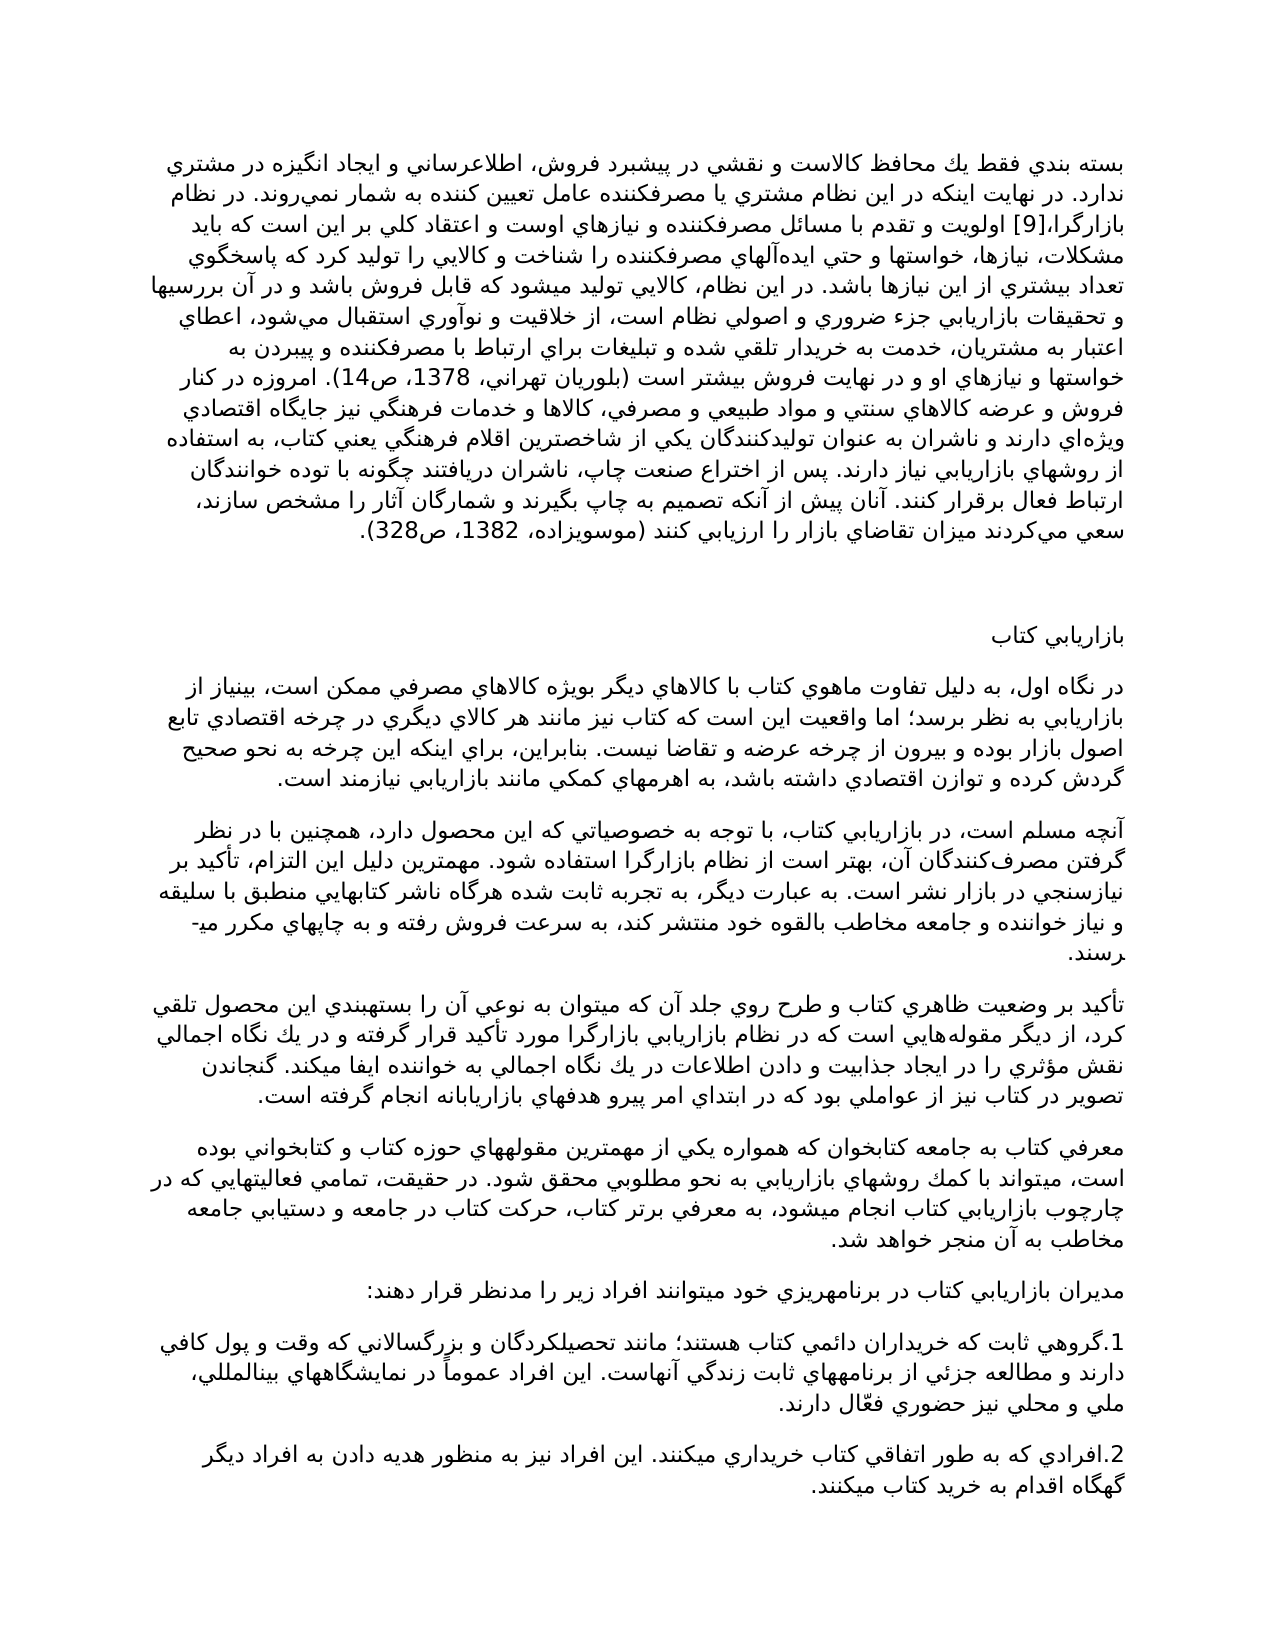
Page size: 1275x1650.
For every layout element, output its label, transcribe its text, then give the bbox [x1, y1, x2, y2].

text 1.گروهي ثابت كه خريداران دائمي كتاب هستند؛ مانند تحصيل­كردگان و بزرگسالاني كه وقت و پول كافي دارند و مطالعه جزئي از برنامه­هاي ثابت زندگي آنهاست. اين افراد عموماً در نمايشگاه­هاي بين­المللي، ملي و محلي نيز حضوري فعّال دارند. [150, 1329, 1125, 1417]
text آنچه مسلم است، در بازاريابي كتاب، با توجه به خصوصياتي كه اين محصول دارد، همچنين با در نظر گرفتن مصرف‌كنندگان آن، بهتر است از نظام بازارگرا استفاده شود. مهم­ترين دليل اين التزام، تأكيد بر نيازسنجي در بازار نشر است. به عبارت ديگر، به تجربه ثابت شده هرگاه ناشر كتابهايي منطبق با سليقه و نياز خواننده و جامعه مخاطب بالقوه خود منتشر كند، به سرعت فروش رفته و به چاپهاي مكرر مي­رسند. [150, 817, 1125, 966]
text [150, 150, 1125, 544]
text در نگاه اول، به دليل تفاوت ماهوي كتاب با كالاهاي ديگر بويژه كالاهاي مصرفي ممكن است، بي­نياز از بازاريابي به نظر برسد؛ اما واقعيت اين است كه كتاب نيز مانند هر كالاي ديگري در چرخه اقتصادي تابع اصول بازار بوده و بيرون از چرخه عرضه و تقاضا نيست. بنابراين، براي اينكه اين چرخه به نحو صحيح گردش كرده و توازن اقتصادي داشته باشد، به اهرمهاي كمكي مانند بازاريابي نيازمند است. [150, 673, 1125, 792]
text تأكيد بر وضعيت ظاهري كتاب و طرح روي جلد آن كه مي­توان به نوعي آن را بسته­بندي اين محصول تلقي كرد، از ديگر مقوله‌هايي است كه در نظام بازاريابي بازارگرا مورد تأكيد قرار گرفته و در يك نگاه اجمالي نقش مؤثري را در ايجاد جذابيت و دادن اطلاعات در يك نگاه اجمالي به خواننده ايفا مي­كند. گنجاندن تصوير در كتاب نيز از عواملي بود كه در ابتداي امر پيرو هدفهاي بازاريابانه انجام گرفته است. [150, 991, 1125, 1109]
text بازاريابي كتاب [150, 622, 1125, 649]
text معرفي كتاب به جامعه كتابخوان كه همواره يكي از مهم­ترين مقوله­هاي حوزه كتاب و كتابخواني بوده است، مي­تواند با كمك روشهاي بازاريابي به نحو مطلوبي محقق شود. در حقيقت، تمامي فعاليتهايي كه در چارچوب بازاريابي كتاب انجام مي­شود، به معرفي برتر كتاب، حركت كتاب در جامعه و دستيابي جامعه مخاطب به آن منجر خواهد شد. [150, 1134, 1125, 1253]
text مديران بازاريابي كتاب در برنامه­ريزي خود مي­توانند افراد زير را مدنظر قرار دهند: [150, 1277, 1125, 1304]
text 2.افرادي كه به طور اتفاقي كتاب خريداري مي­كنند. اين افراد نيز به منظور هديه دادن به افراد ديگر گهگاه اقدام به خريد كتاب مي­كنند. [150, 1442, 1125, 1499]
